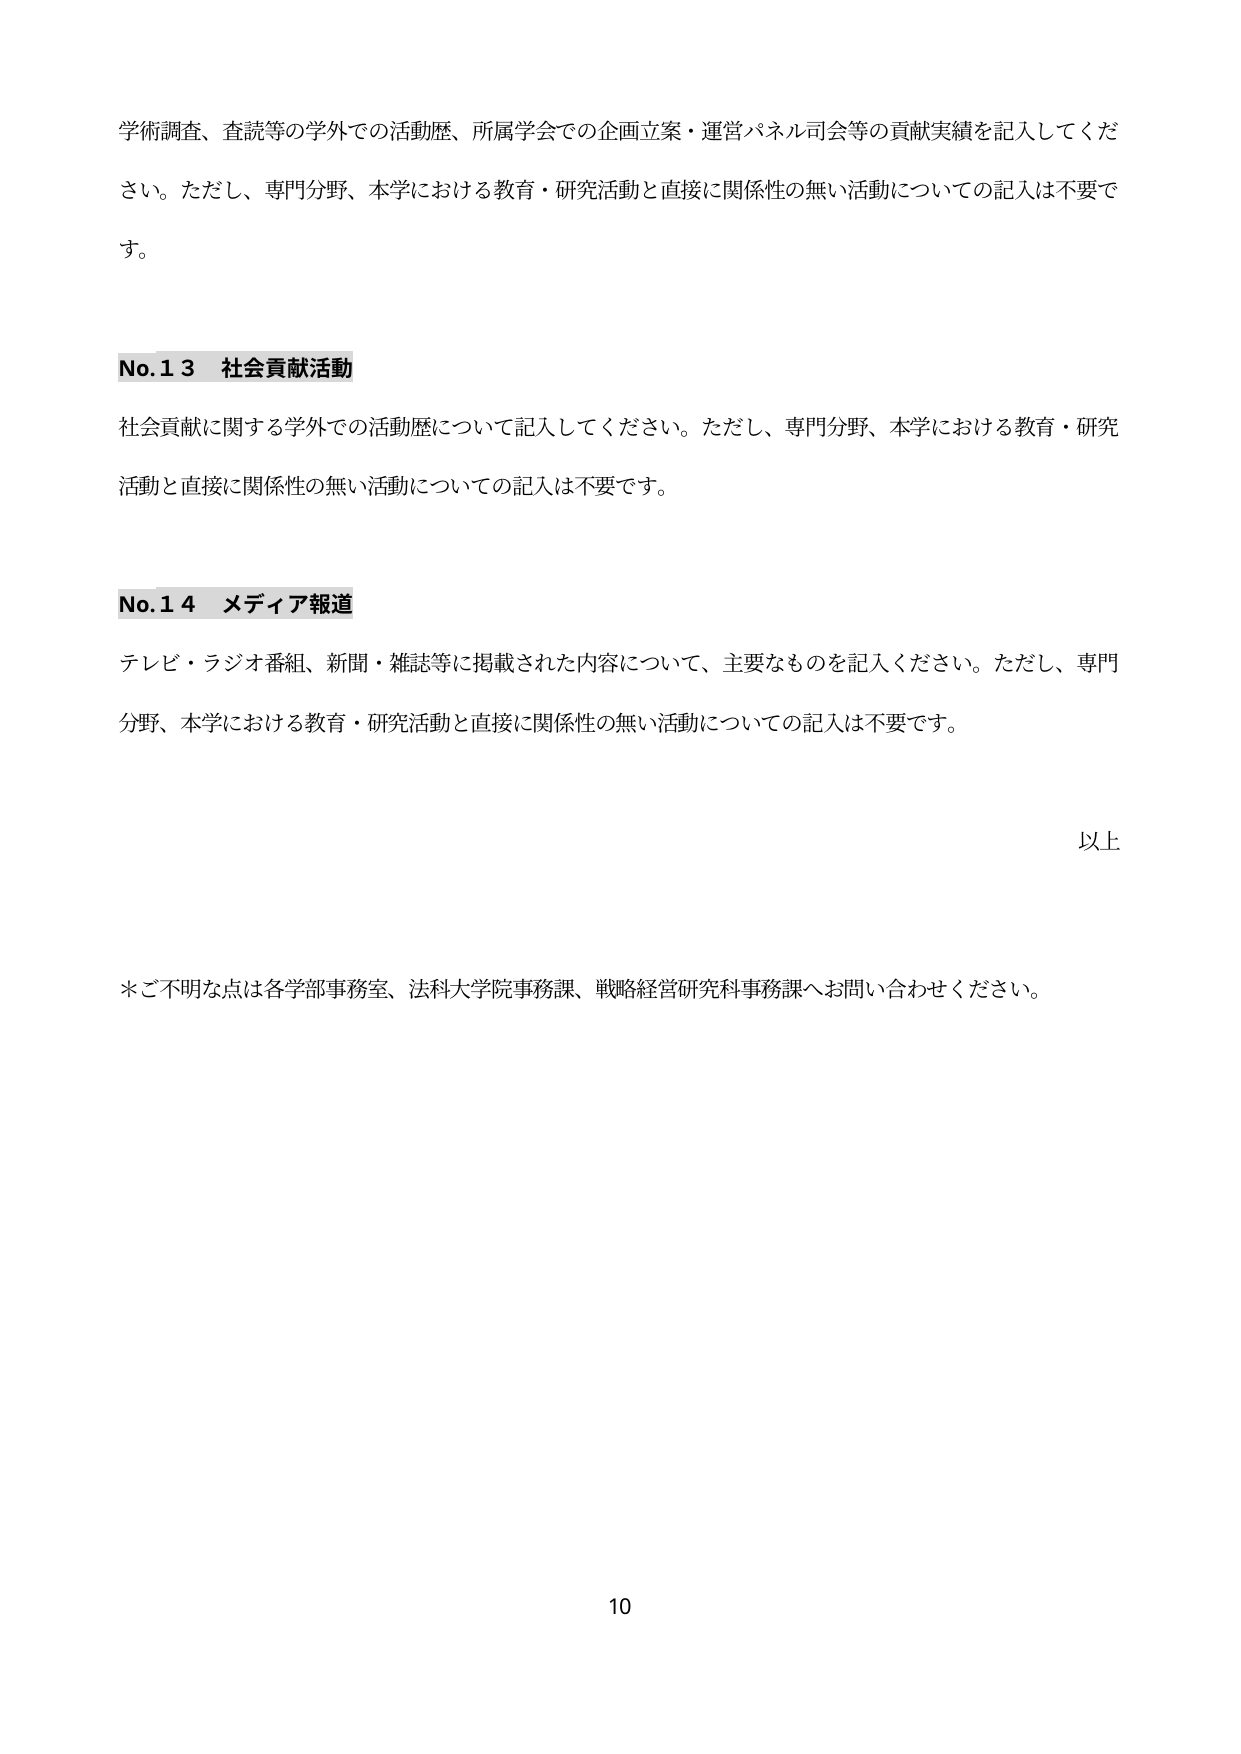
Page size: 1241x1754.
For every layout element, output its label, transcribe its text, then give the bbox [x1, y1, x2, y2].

text テレビ・ラジオ番組、新聞・雑誌等に掲載された内容について、主要なものを記入ください。ただし、専門分野、本学における教育・研究活動と直接に関係性の無い活動についての記入は不要です。 [118, 633, 1122, 751]
text No.１４ メディア報道 [118, 573, 1122, 633]
text 以上 [118, 810, 1122, 869]
text 学術調査、査読等の学外での活動歴、所属学会での企画立案・運営パネル司会等の貢献実績を記入してください。ただし、専門分野、本学における教育・研究活動と直接に関係性の無い活動についての記入は不要です。 [118, 100, 1122, 278]
text 社会貢献に関する学外での活動歴について記入してください。ただし、専門分野、本学における教育・研究活動と直接に関係性の無い活動についての記入は不要です。 [118, 396, 1122, 514]
text No.１３ 社会貢献活動 [118, 337, 1122, 396]
text ＊ご不明な点は各学部事務室、法科大学院事務課、戦略経営研究科事務課へお問い合わせください。 [118, 958, 1122, 1017]
